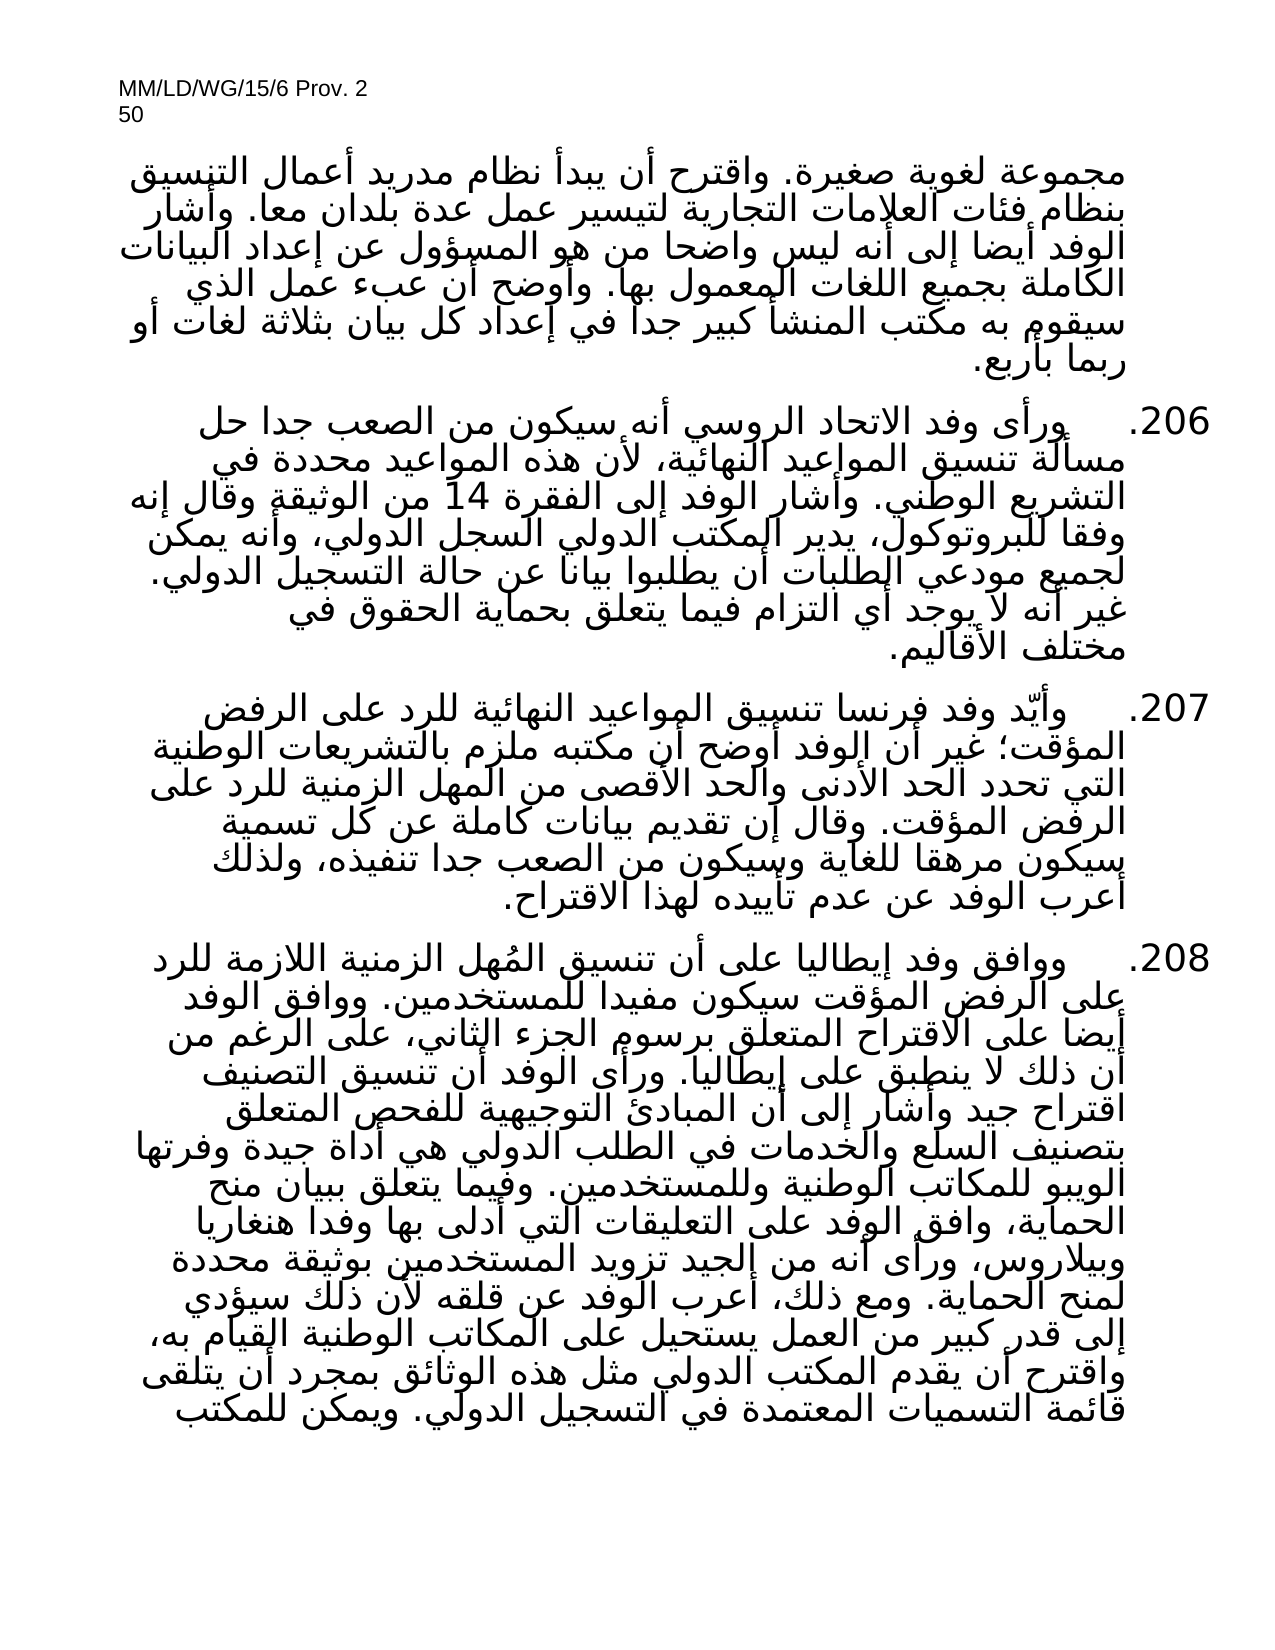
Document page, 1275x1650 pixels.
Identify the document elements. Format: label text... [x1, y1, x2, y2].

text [118, 942, 1127, 1429]
text ورأى وفد الاتحاد الروسي أنه سيكون من الصعب جدا حل مسألة تنسيق المواعيد النهائية، لأن هذه المواعيد محددة في التشريع الوطني. وأشار الوفد إلى الفقرة 14 من الوثيقة وقال إنه وفقا للبروتوكول، يدير المكتب الدولي السجل الدولي، وأنه يمكن لجميع مودعي الطلبات أن يطلبوا بيانا عن حالة التسجيل الدولي. غير أنه لا يوجد أي التزام فيما يتعلق بحماية الحقوق في مختلف الأقاليم. [118, 404, 1127, 667]
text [118, 154, 1127, 379]
text وأيّد وفد فرنسا تنسيق المواعيد النهائية للرد على الرفض المؤقت؛ غير أن الوفد أوضح أن مكتبه ملزم بالتشريعات الوطنية التي تحدد الحد الأدنى والحد الأقصى من المهل الزمنية للرد على الرفض المؤقت. وقال إن تقديم بيانات كاملة عن كل تسمية سيكون مرهقا للغاية وسيكون من الصعب جدا تنفيذه، ولذلك أعرب الوفد عن عدم تأييده لهذا الاقتراح. [118, 692, 1127, 917]
